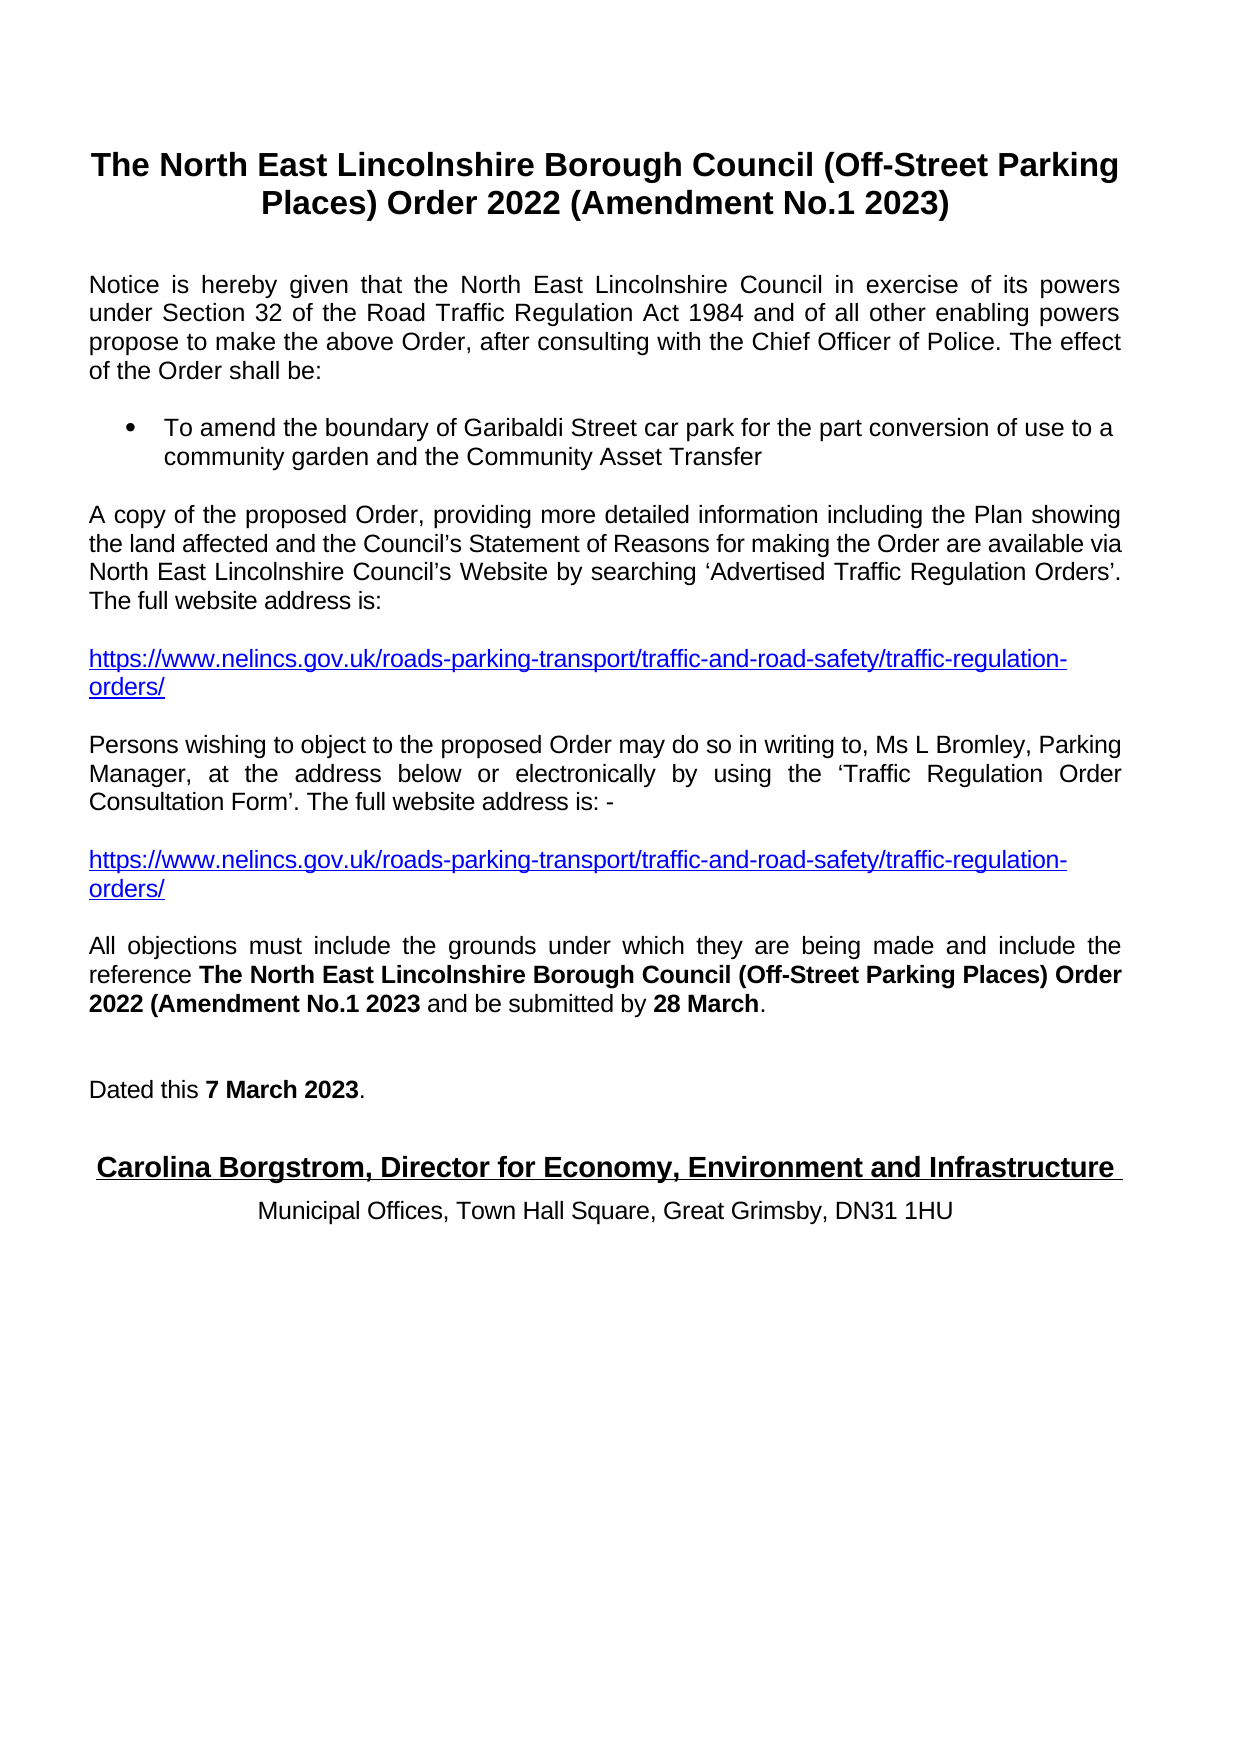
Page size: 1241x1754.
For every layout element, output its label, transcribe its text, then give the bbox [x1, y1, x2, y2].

text Notice is hereby given that the North East Lincolnshire Council in exercise of its powers under Section 32 of the Road Traffic Regulation Act 1984 and of all other enabling powers propose to make the above Order, after consulting with the Chief Officer of Police. The effect of the Order shall be: [89, 270, 1122, 385]
text The North East Lincolnshire Borough Council (Off-Street Parking Places) Order 2022 (Amendment No.1 2023) [89, 145, 1122, 222]
text Carolina Borgstrom, Director for Economy, Environment and Infrastructure [89, 1149, 1122, 1183]
list To amend the boundary of Garibaldi Street car park for the part conversion of use to a community garden and the Community Asset Transfer [126, 413, 1122, 471]
text A copy of the proposed Order, providing more detailed information including the Plan showing the land affected and the Council’s Statement of Reasons for making the Order are available via North East Lincolnshire Council’s Website by searching ‘Advertised Traffic Regulation Orders’. The full website address is: [89, 500, 1122, 615]
text Municipal Offices, Town Hall Square, Great Grimsby, DN31 1HU [89, 1196, 1122, 1224]
text All objections must include the grounds under which they are being made and include the reference The North East Lincolnshire Borough Council (Off-Street Parking Places) Order 2022 (Amendment No.1 2023 and be submitted by 28 March. [89, 931, 1122, 1017]
text Dated this 7 March 2023. [89, 1075, 1122, 1103]
text https://www.nelincs.gov.uk/roads-parking-transport/traffic-and-road-safety/traffic-regulation-orders/ [89, 643, 1122, 701]
text Persons wishing to object to the proposed Order may do so in writing to, Ms L Bromley, Parking Manager, at the address below or electronically by using the ‘Traffic Regulation Order Consultation Form’. The full website address is: - [89, 730, 1122, 816]
text https://www.nelincs.gov.uk/roads-parking-transport/traffic-and-road-safety/traffic-regulation-orders/ [89, 845, 1122, 902]
